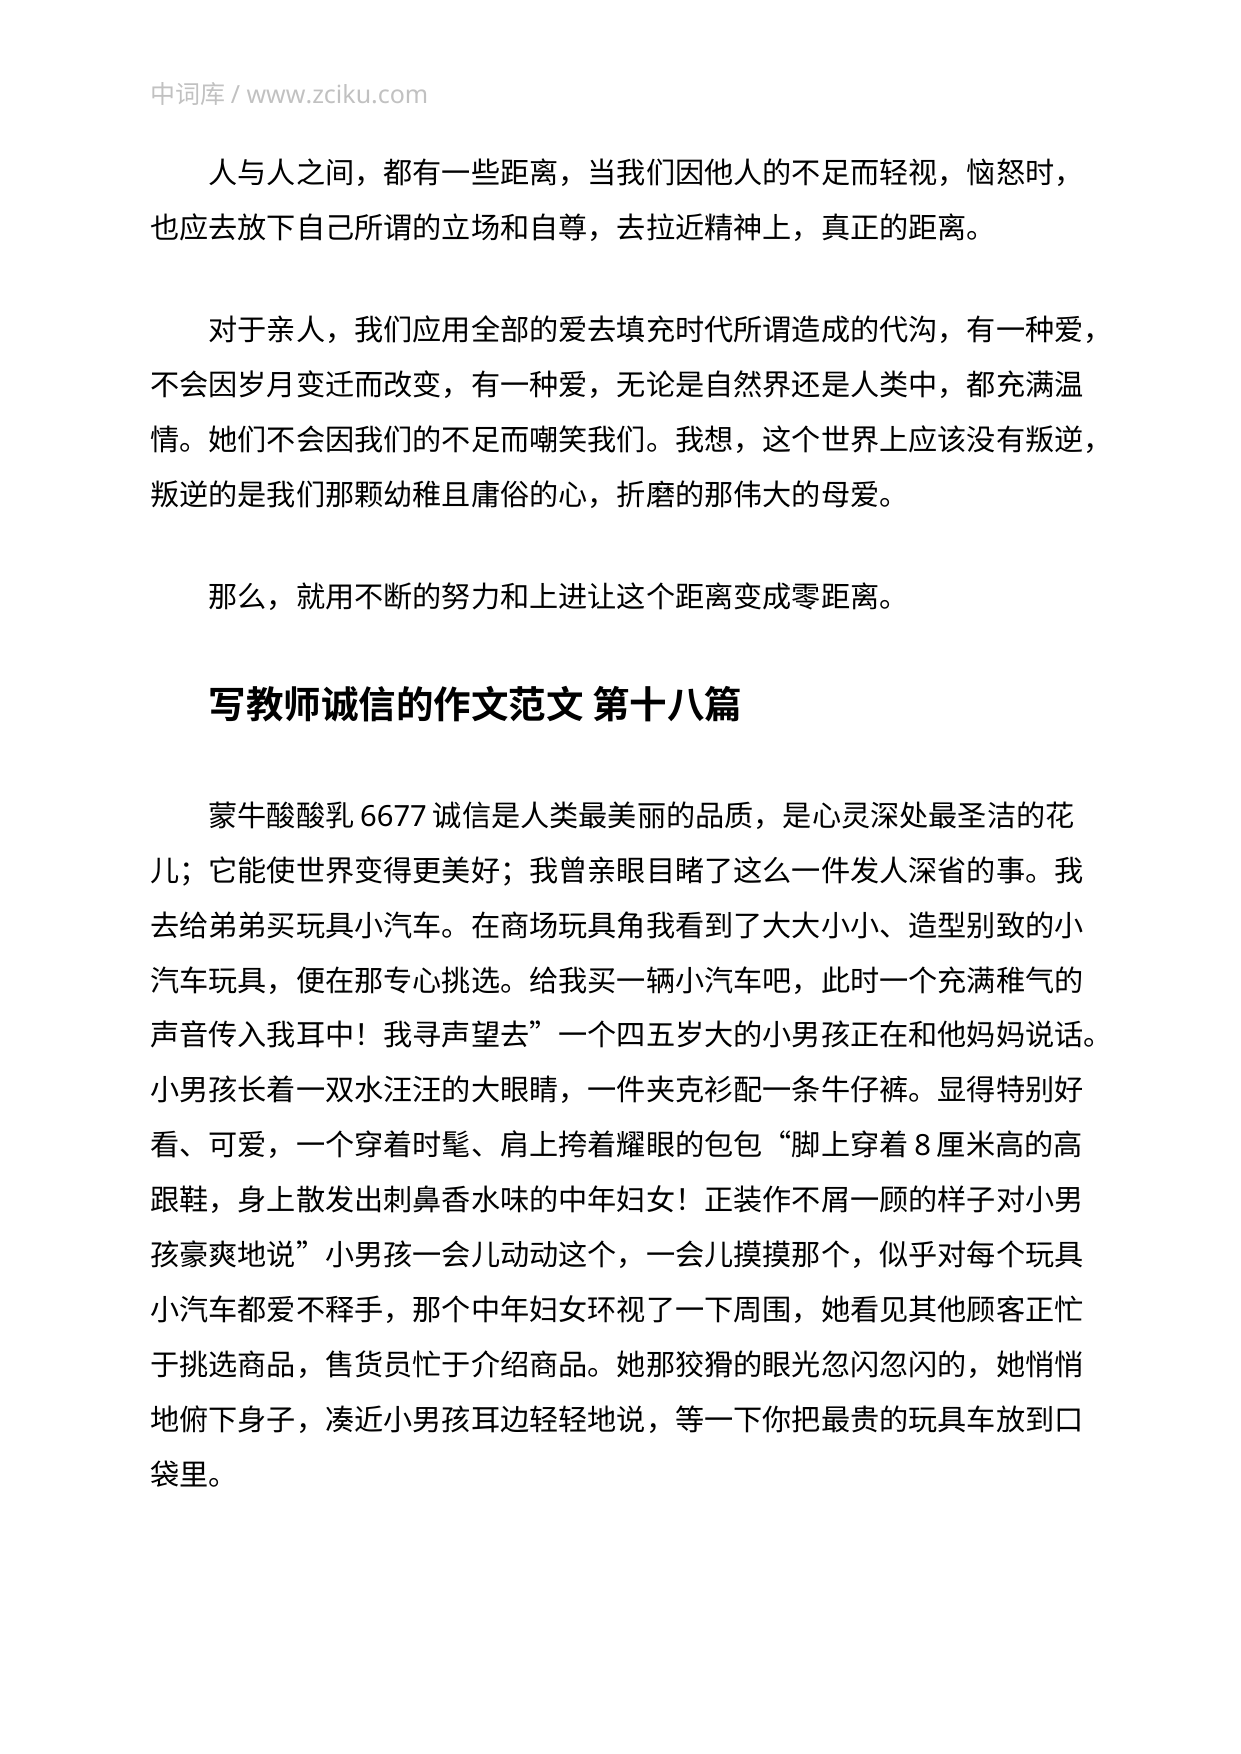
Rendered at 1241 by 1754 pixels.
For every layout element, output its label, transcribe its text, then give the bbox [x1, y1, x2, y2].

text 蒙牛酸酸乳6677诚信是人类最美丽的品质，是心灵深处最圣洁的花儿；它能使世界变得更美好；我曾亲眼目睹了这么一件发人深省的事。我去给弟弟买玩具小汽车。在商场玩具角我看到了大大小小、造型别致的小汽车玩具，便在那专心挑选。给我买一辆小汽车吧，此时一个充满稚气的声音传入我耳中！我寻声望去”一个四五岁大的小男孩正在和他妈妈说话。小男孩长着一双水汪汪的大眼睛，一件夹克衫配一条牛仔裤。显得特别好看、可爱，一个穿着时髦、肩上挎着耀眼的包包“脚上穿着8厘米高的高跟鞋，身上散发出刺鼻香水味的中年妇女！正装作不屑一顾的样子对小男孩豪爽地说”小男孩一会儿动动这个，一会儿摸摸那个，似乎对每个玩具小汽车都爱不释手，那个中年妇女环视了一下周围，她看见其他顾客正忙于挑选商品，售货员忙于介绍商品。她那狡猾的眼光忽闪忽闪的，她悄悄地俯下身子，凑近小男孩耳边轻轻地说，等一下你把最贵的玩具车放到口袋里。 [150, 792, 1090, 1493]
text 那么，就用不断的努力和上进让这个距离变成零距离。 [150, 573, 1090, 615]
text 写教师诚信的作文范文 第十八篇 [150, 675, 1090, 729]
text 对于亲人，我们应用全部的爱去填充时代所谓造成的代沟，有一种爱，不会因岁月变迁而改变，有一种爱，无论是自然界还是人类中，都充满温情。她们不会因我们的不足而嘲笑我们。我想，这个世界上应该没有叛逆，叛逆的是我们那颗幼稚且庸俗的心，折磨的那伟大的母爱。 [150, 307, 1090, 514]
text 人与人之间，都有一些距离，当我们因他人的不足而轻视，恼怒时，也应去放下自己所谓的立场和自尊，去拉近精神上，真正的距离。 [150, 150, 1090, 247]
